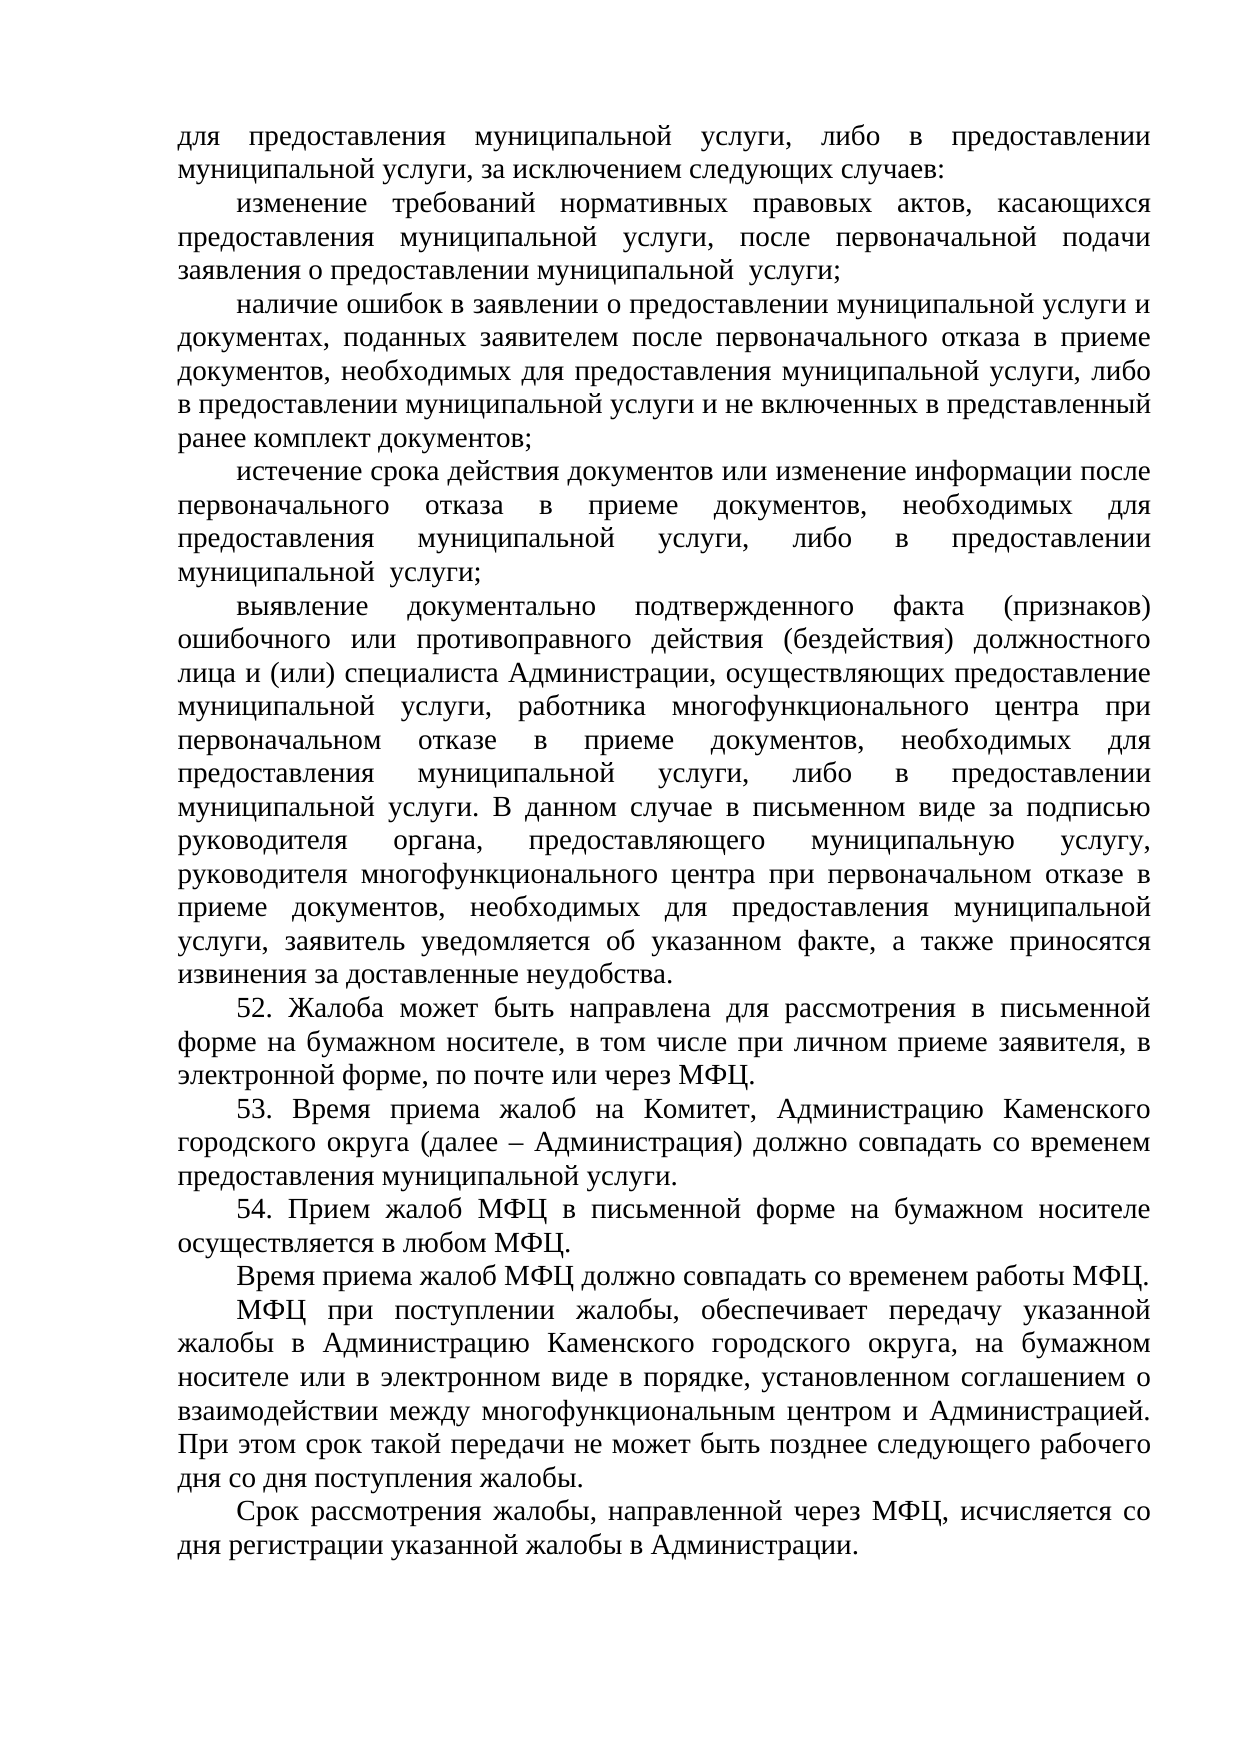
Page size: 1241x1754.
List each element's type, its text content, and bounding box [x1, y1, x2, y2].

text 52. Жалоба может быть направлена для рассмотрения в письменной форме на бумажном носителе, в том числе при личном приеме заявителя, в электронной форме, по почте или через МФЦ. [177, 990, 1152, 1091]
text 53. Время приема жалоб на Комитет, Администрацию Каменского городского округа (далее – Администрация) должно совпадать со временем предоставления муниципальной услуги. [177, 1091, 1152, 1191]
text истечение срока действия документов или изменение информации после первоначального отказа в приеме документов, необходимых для предоставления муниципальной услуги, либо в предоставлении муниципальной услуги; [177, 453, 1152, 588]
text 54. Прием жалоб МФЦ в письменной форме на бумажном носителе осуществляется в любом МФЦ. [177, 1191, 1152, 1258]
text изменение требований нормативных правовых актов, касающихся предоставления муниципальной услуги, после первоначальной подачи заявления о предоставлении муниципальной услуги; [177, 185, 1152, 286]
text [177, 118, 1152, 185]
text выявление документально подтвержденного факта (признаков) ошибочного или противоправного действия (бездействия) должностного лица и (или) специалиста Администрации, осуществляющих предоставление муниципальной услуги, работника многофункционального центра при первоначальном отказе в приеме документов, необходимых для предоставления муниципальной услуги, либо в предоставлении муниципальной услуги. В данном случае в письменном виде за подписью руководителя органа, предоставляющего муниципальную услугу, руководителя многофункционального центра при первоначальном отказе в приеме документов, необходимых для предоставления муниципальной услуги, заявитель уведомляется об указанном факте, а также приносятся извинения за доставленные неудобства. [177, 588, 1152, 990]
text МФЦ при поступлении жалобы, обеспечивает передачу указанной жалобы в Администрацию Каменского городского округа, на бумажном носителе или в электронном виде в порядке, установленном соглашением о взаимодействии между многофункциональным центром и Администрацией. При этом срок такой передачи не может быть позднее следующего рабочего дня со дня поступления жалобы. [177, 1292, 1152, 1493]
text наличие ошибок в заявлении о предоставлении муниципальной услуги и документах, поданных заявителем после первоначального отказа в приеме документов, необходимых для предоставления муниципальной услуги, либо в предоставлении муниципальной услуги и не включенных в представленный ранее комплект документов; [177, 286, 1152, 453]
text Срок рассмотрения жалобы, направленной через МФЦ, исчисляется со дня регистрации указанной жалобы в Администрации. [177, 1493, 1152, 1560]
text Время приема жалоб МФЦ должно совпадать со временем работы МФЦ. [177, 1258, 1152, 1292]
